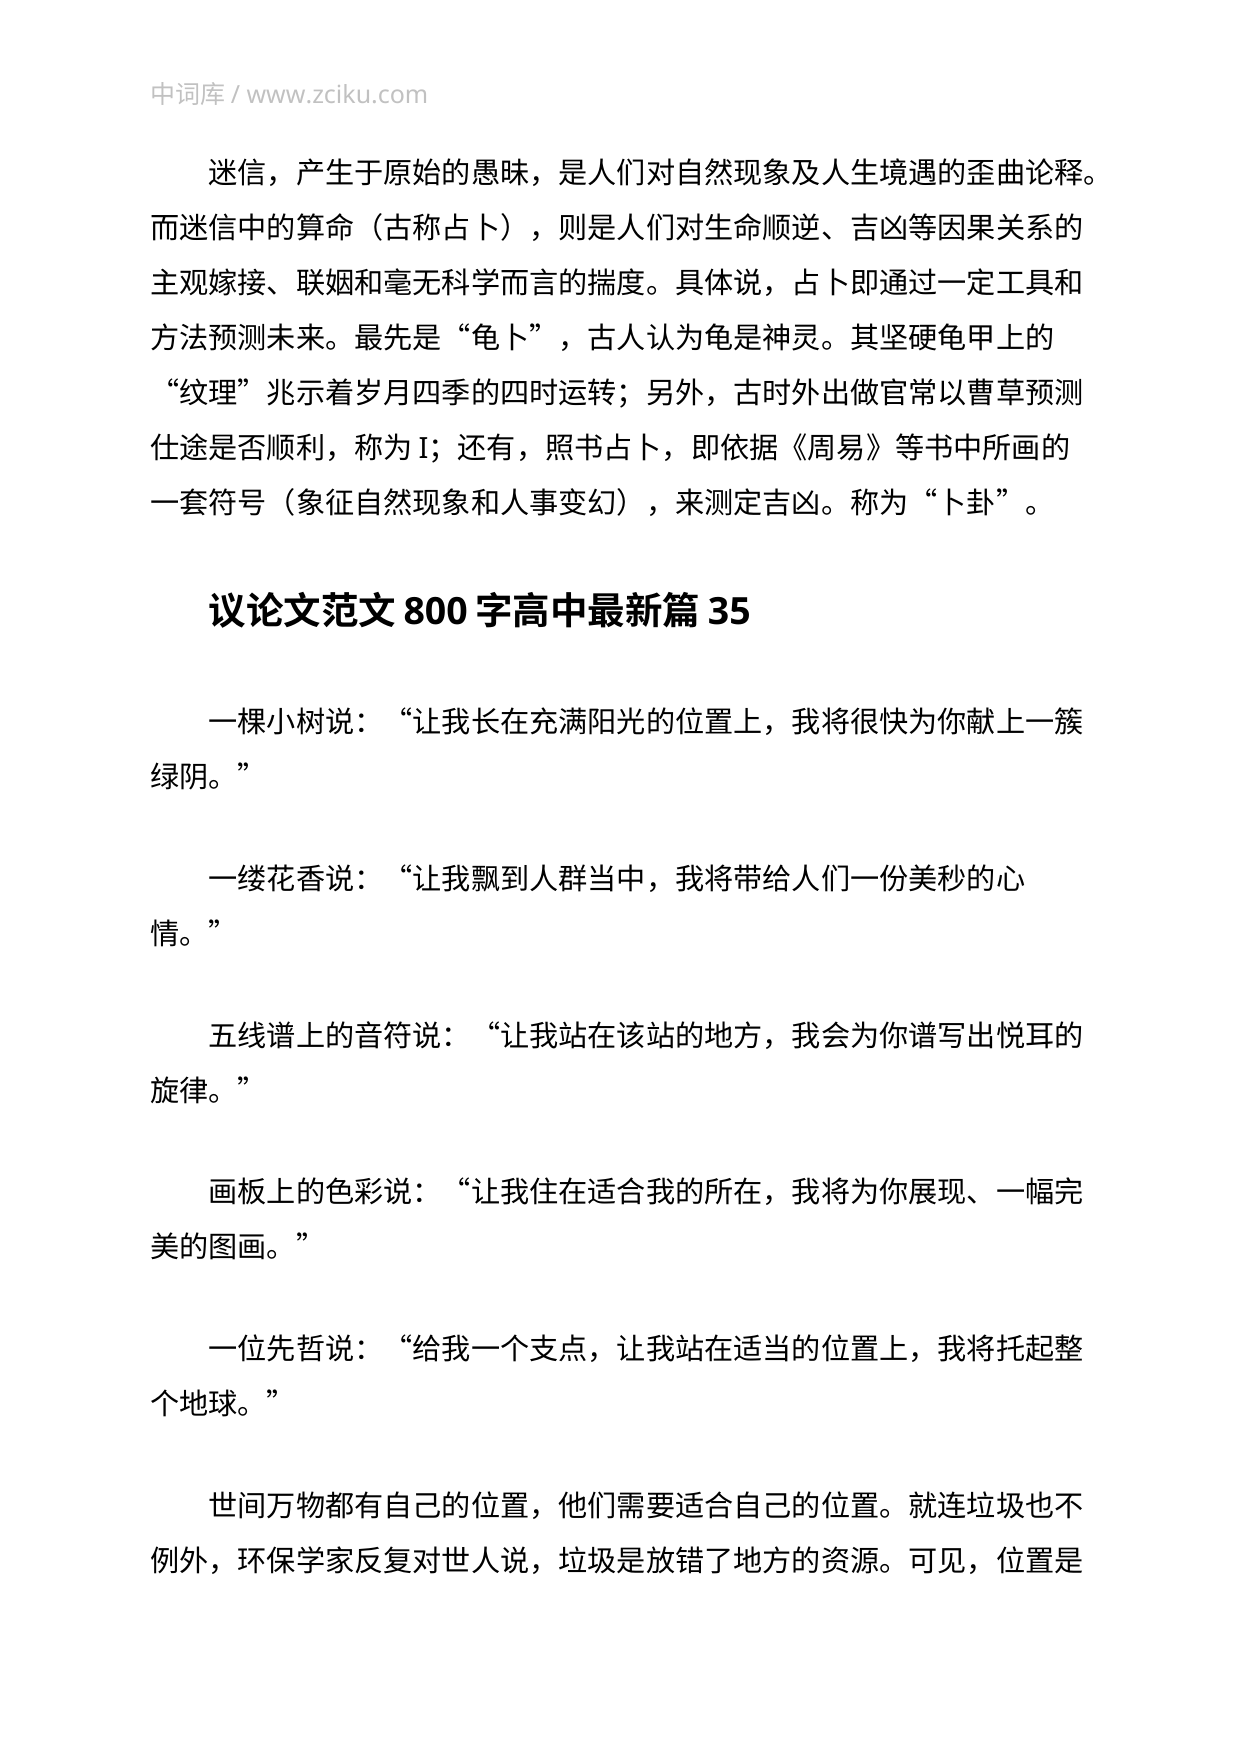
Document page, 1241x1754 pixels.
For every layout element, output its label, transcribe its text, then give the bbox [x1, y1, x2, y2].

text 一棵小树说：“让我长在充满阳光的位置上，我将很快为你献上一簇绿阴。” [150, 699, 1090, 796]
text 五线谱上的音符说：“让我站在该站的地方，我会为你谱写出悦耳的旋律。” [150, 1012, 1090, 1109]
text 议论文范文800字高中最新篇35 [150, 581, 1090, 636]
text 一缕花香说：“让我飘到人群当中，我将带给人们一份美秒的心情。” [150, 856, 1090, 953]
text 迷信，产生于原始的愚昧，是人们对自然现象及人生境遇的歪曲论释。而迷信中的算命（古称占卜），则是人们对生命顺逆、吉凶等因果关系的主观嫁接、联姻和毫无科学而言的揣度。具体说，占卜即通过一定工具和方法预测未来。最先是“龟卜”，古人认为龟是神灵。其坚硬龟甲上的“纹理”兆示着岁月四季的四时运转；另外，古时外出做官常以曹草预测仕途是否顺利，称为I；还有，照书占卜，即依据《周易》等书中所画的一套符号（象征自然现象和人事变幻），来测定吉凶。称为“卜卦”。 [150, 150, 1090, 522]
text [150, 1482, 1090, 1579]
text 一位先哲说：“给我一个支点，让我站在适当的位置上，我将托起整个地球。” [150, 1326, 1090, 1423]
text 画板上的色彩说：“让我住在适合我的所在，我将为你展现、一幅完美的图画。” [150, 1169, 1090, 1266]
